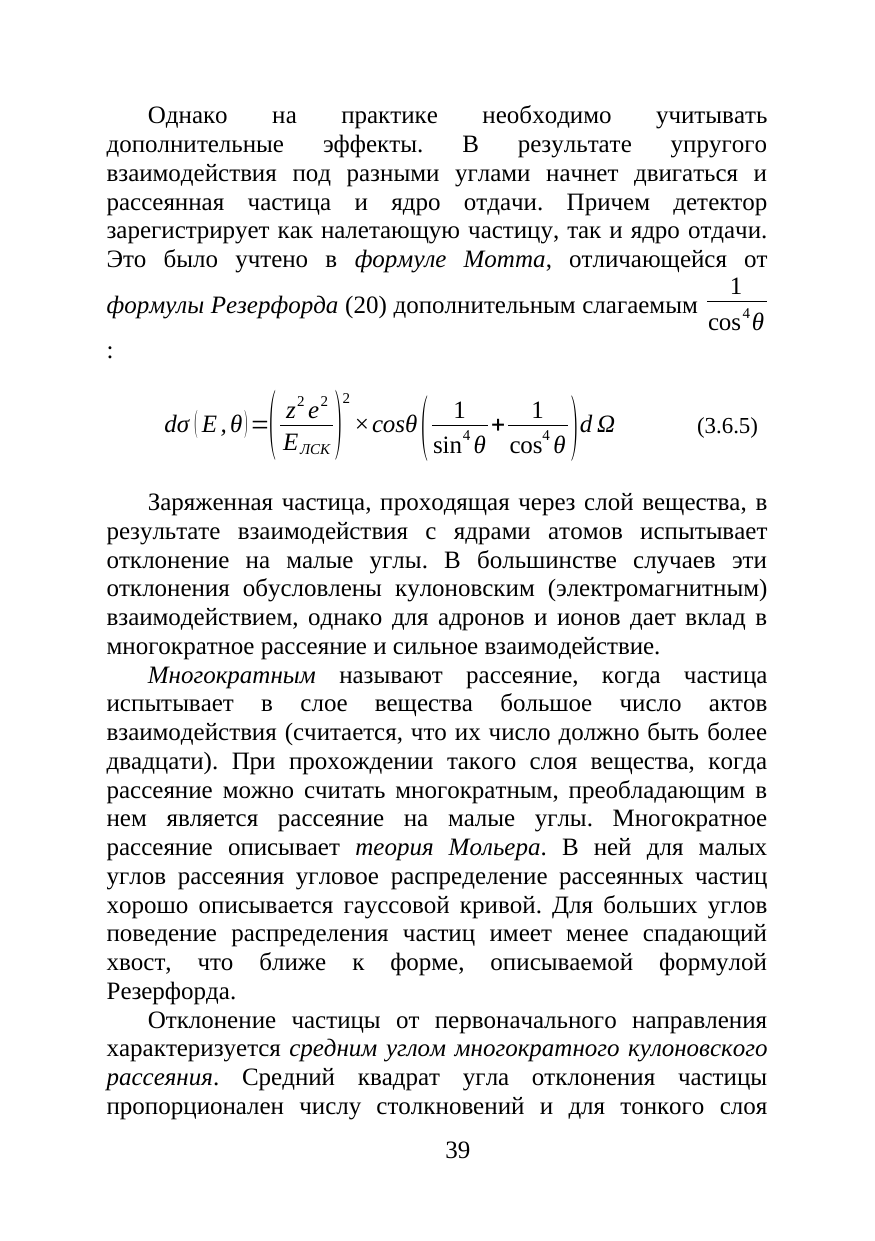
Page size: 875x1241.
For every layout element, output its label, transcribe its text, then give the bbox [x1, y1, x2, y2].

table_header (3.6.5) [686, 364, 804, 487]
text Заряженная частица, проходящая через слой вещества, в результате взаимодействия с ядрами атомов испытывает отклонение на малые углы. В большинстве случаев эти отклонения обусловлены кулоновским (электромагнитным) взаимодействием, однако для адронов и ионов дает вклад в многократное рассеяние и сильное взаимодействие. [106, 487, 768, 660]
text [106, 1005, 768, 1120]
text Многократным называют рассеяние, когда частица испытывает в слое вещества большое число актов взаимодействия (считается, что их число должно быть более двадцати). При прохождении такого слоя вещества, когда рассеяние можно считать многократным, преобладающим в нем является рассеяние на малые углы. Многократное рассеяние описывает теория Мольера. В ней для малых углов рассеяния угловое распределение рассеянных частиц хорошо описывается гауссовой кривой. Для больших углов поведение распределения частиц имеет менее спадающий хвост, что ближе к форме, описываемой формулой Резерфорда. [106, 660, 768, 1005]
table_header [95, 364, 686, 487]
text Однако на практике необходимо учитывать дополнительные эффекты. В результате упругого взаимодействия под разными углами начнет двигаться и рассеянная частица и ядро отдачи. Причем детектор зарегистрирует как налетающую частицу, так и ядро отдачи. Это было учтено в формуле Мотта, отличающейся от формулы Резерфорда (20) дополнительным слагаемым : [106, 100, 768, 364]
